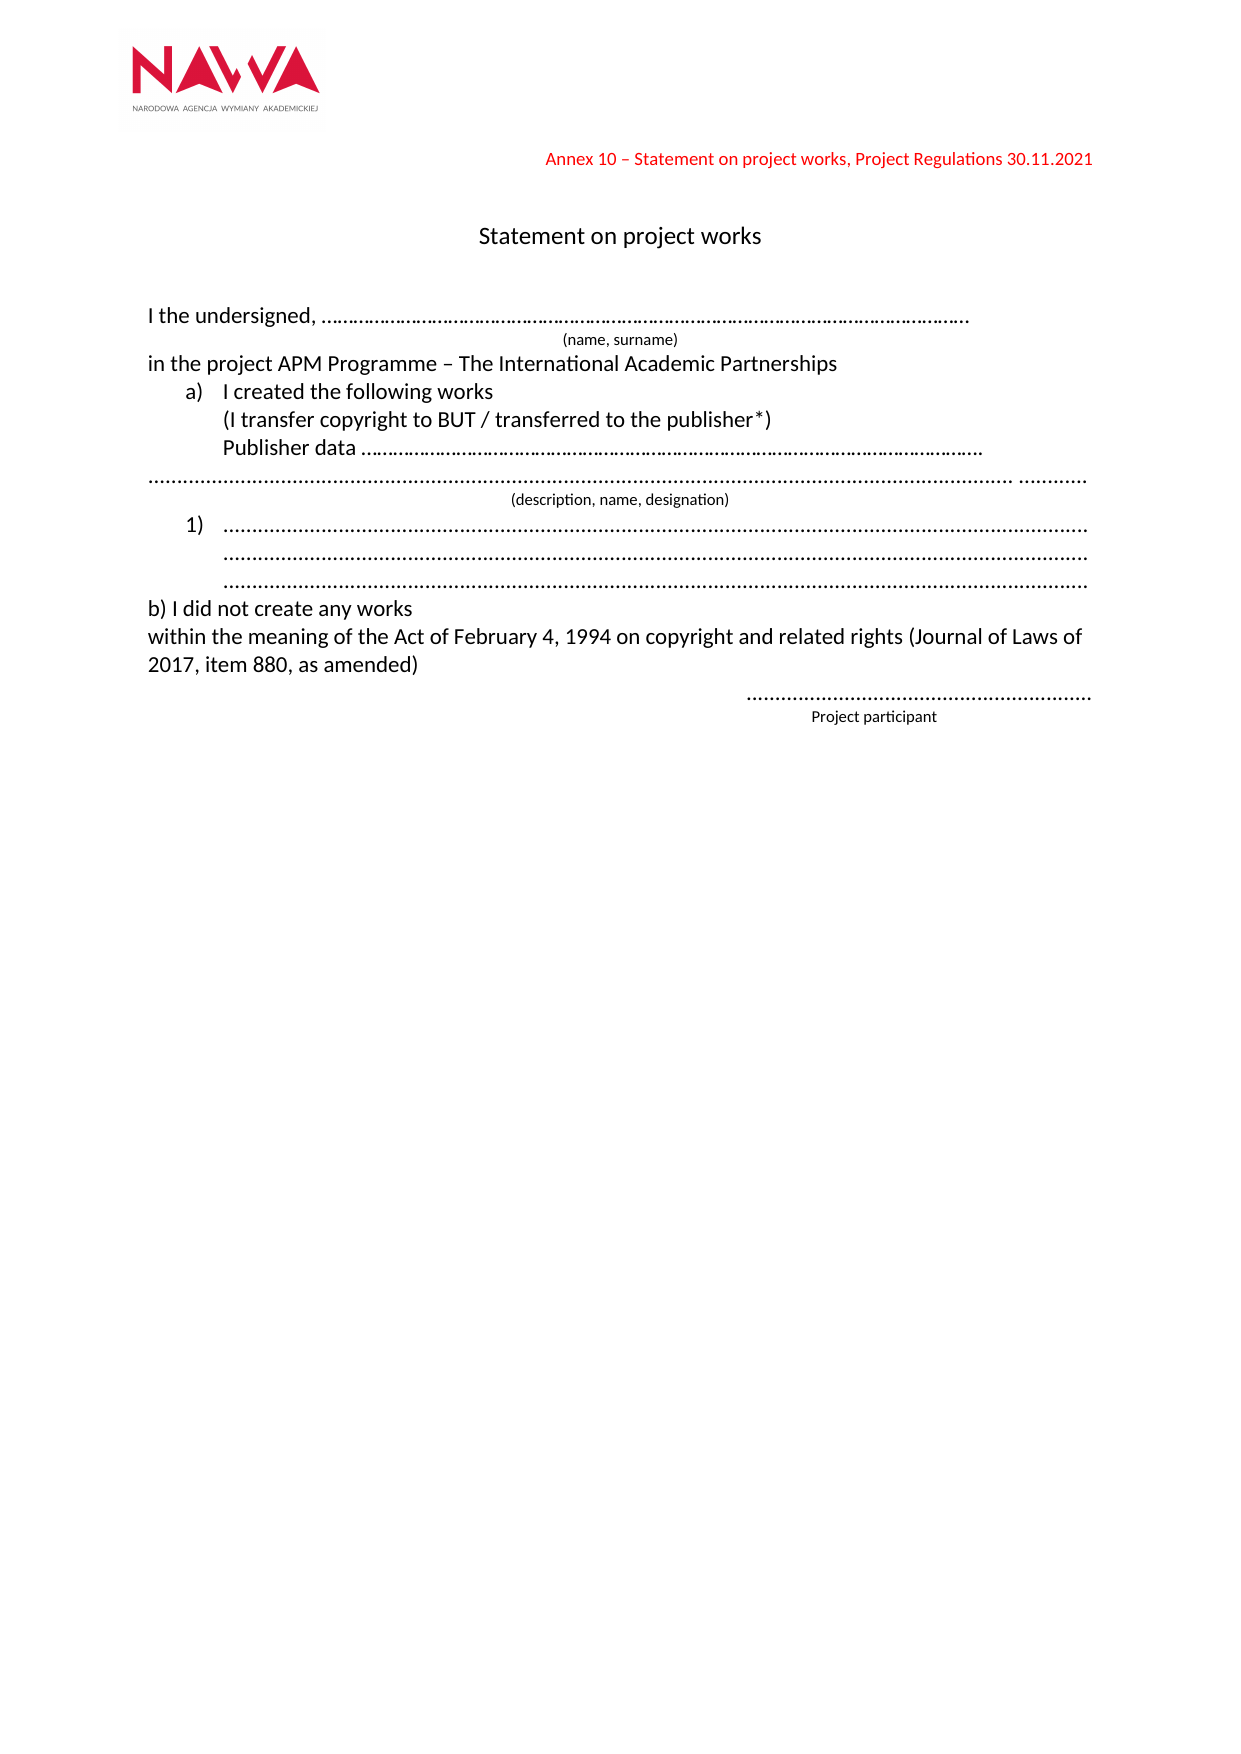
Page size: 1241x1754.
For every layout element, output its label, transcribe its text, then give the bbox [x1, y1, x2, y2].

list Publisher data ………………………………………………………………………………………………………. [223, 433, 1093, 461]
list I created the following works [185, 377, 1093, 405]
text (description, name, designation) [148, 489, 1093, 510]
text I the undersigned, …………………………………………………………………………………………………………… [148, 301, 1093, 329]
text (name, surname) [148, 329, 1093, 349]
text Statement on project works [148, 221, 1093, 251]
text ...................................................................................................................................................... ............ [148, 461, 1093, 489]
picture [117, 28, 327, 132]
text Annex 10 – Statement on project works, Project Regulations 30.11.2021 [148, 148, 1093, 171]
list (I transfer copyright to BUT / transferred to the publisher*) [223, 405, 1093, 433]
list ...................................................................................................................................................... ............................................................................................................................................................................................................................................................................................................ [185, 510, 1093, 594]
text ............................................................ [148, 678, 1093, 706]
text within the meaning of the Act of February 4, 1994 on copyright and related rights (Journal of Laws of 2017, item 880, as amended) [148, 622, 1093, 678]
text in the project APM Programme – The International Academic Partnerships [148, 349, 1093, 377]
text b) I did not create any works [148, 594, 1093, 622]
text Project participant [148, 706, 1093, 726]
